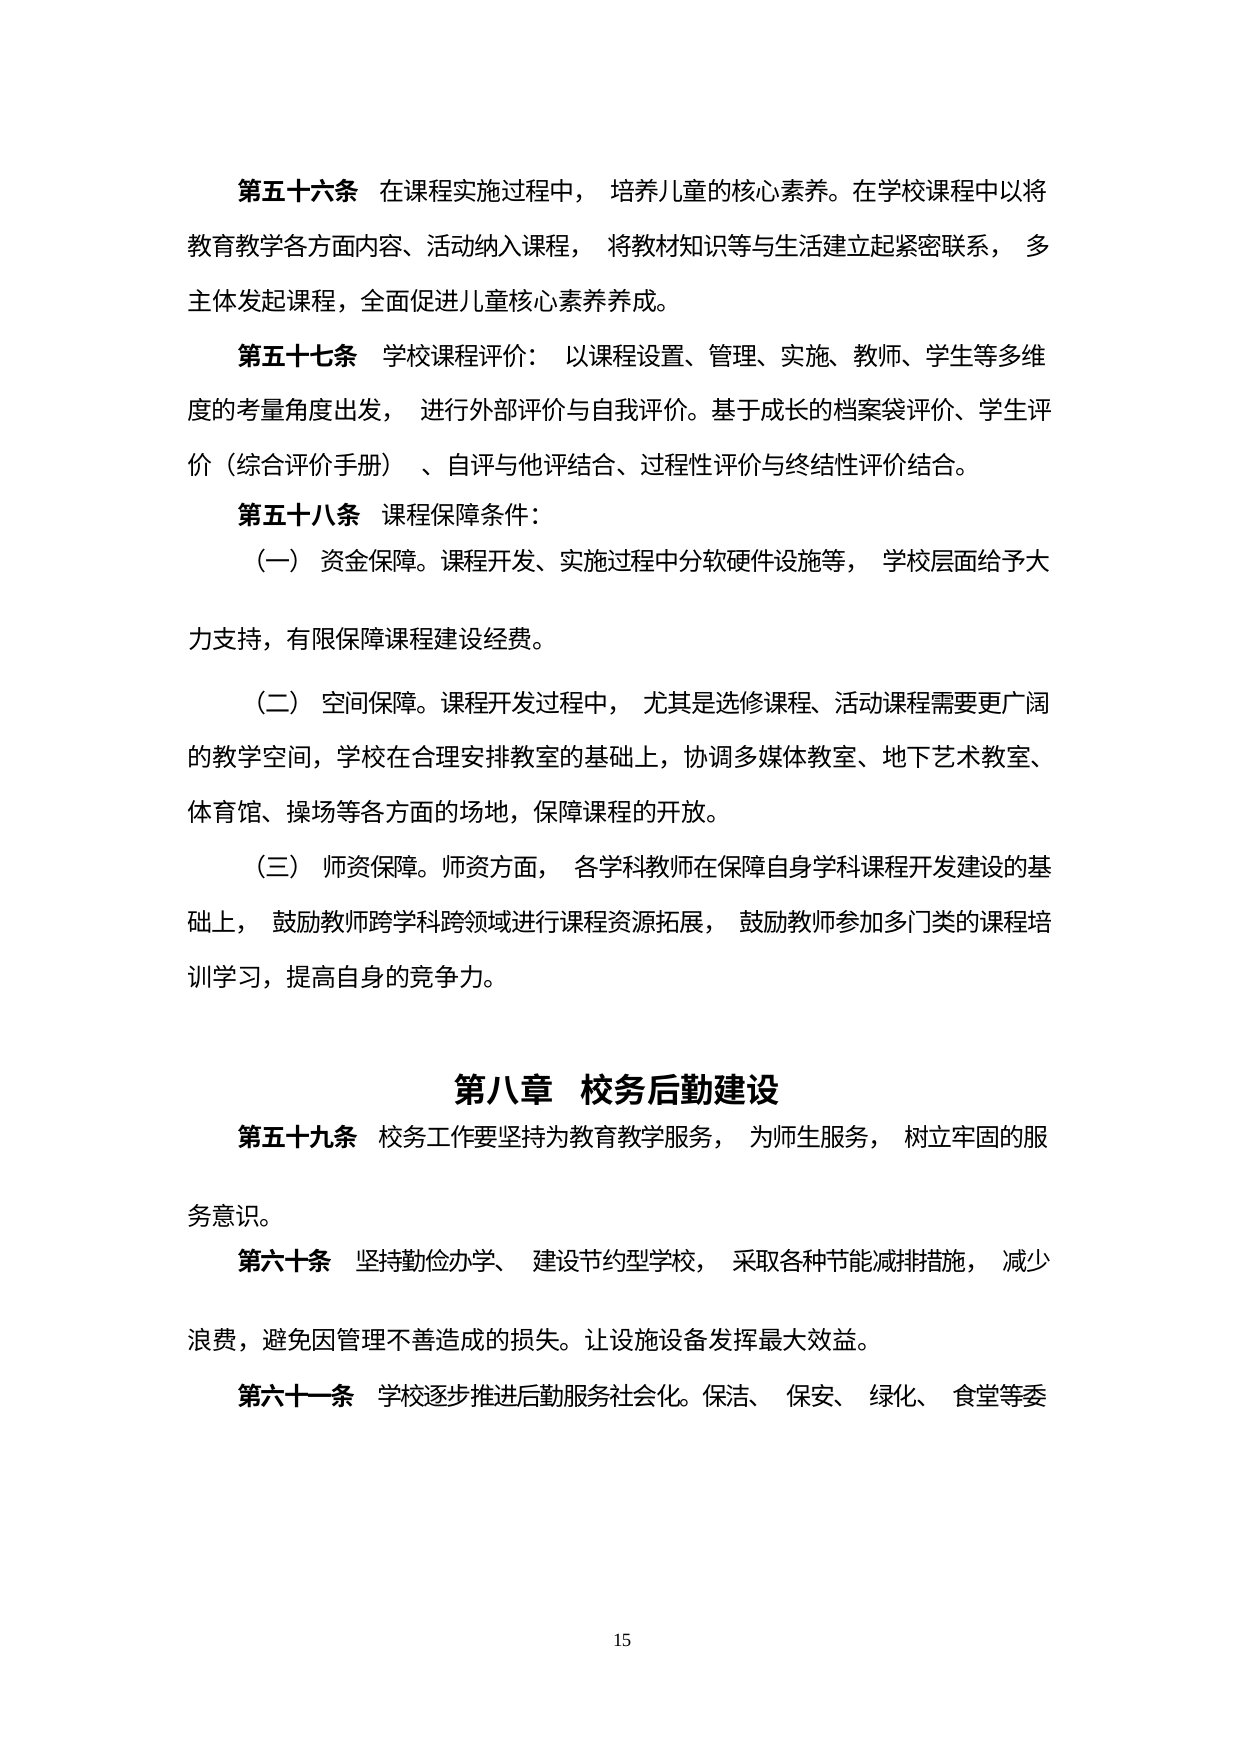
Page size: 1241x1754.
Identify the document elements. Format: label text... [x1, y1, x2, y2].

text 第五十六条 在课程实施过程中， 培养儿童的核心素养。在学校课程中以将 教育教学各方面内容、活动纳入课程， 将教材知识等与生活建立起紧密联系， 多 主体发起课程，全面促进儿童核心素养养成。 [188, 172, 1053, 317]
text 务意识。 [186, 1200, 1058, 1231]
text 第六十一条 学校逐步推进后勤服务社会化。保洁、 保安、 绿化、 食堂等委 [186, 1384, 1058, 1411]
text 第五十九条 校务工作要坚持为教育教学服务， 为师生服务， 树立牢固的服 [186, 1135, 1058, 1200]
text 第六十条 坚持勤俭办学、 建设节约型学校， 采取各种节能减排措施， 减少 [186, 1259, 1058, 1324]
text 浪费，避免因管理不善造成的损失。让设施设备发挥最大效益。 [186, 1324, 1058, 1355]
text （二） 空间保障。课程开发过程中， 尤其是选修课程、活动课程需要更广阔 的教学空间，学校在合理安排教室的基础上，协调多媒体教室、地下艺术教室、 体育馆、操场等各方面的场地，保障课程的开放。 [188, 683, 1058, 829]
text 第五十八条 课程保障条件： [186, 500, 1058, 530]
text （一） 资金保障。课程开发、实施过程中分软硬件设施等， 学校层面给予大 [186, 559, 1058, 624]
text 第八章 校务后勤建设 [186, 1073, 1058, 1109]
text 第五十七条 学校课程评价： 以课程设置、管理、实施、教师、学生等多维 度的考量角度出发， 进行外部评价与自我评价。基于成长的档案袋评价、学生评 价（综合评价手册） 、自评与他评结合、过程性评价与终结性评价结合。 [187, 336, 1053, 482]
text 力支持，有限保障课程建设经费。 [186, 624, 1058, 655]
text （三） 师资保障。师资方面， 各学科教师在保障自身学科课程开发建设的基 础上， 鼓励教师跨学科跨领域进行课程资源拓展， 鼓励教师参加多门类的课程培 训学习，提高自身的竞争力。 [187, 848, 1053, 993]
